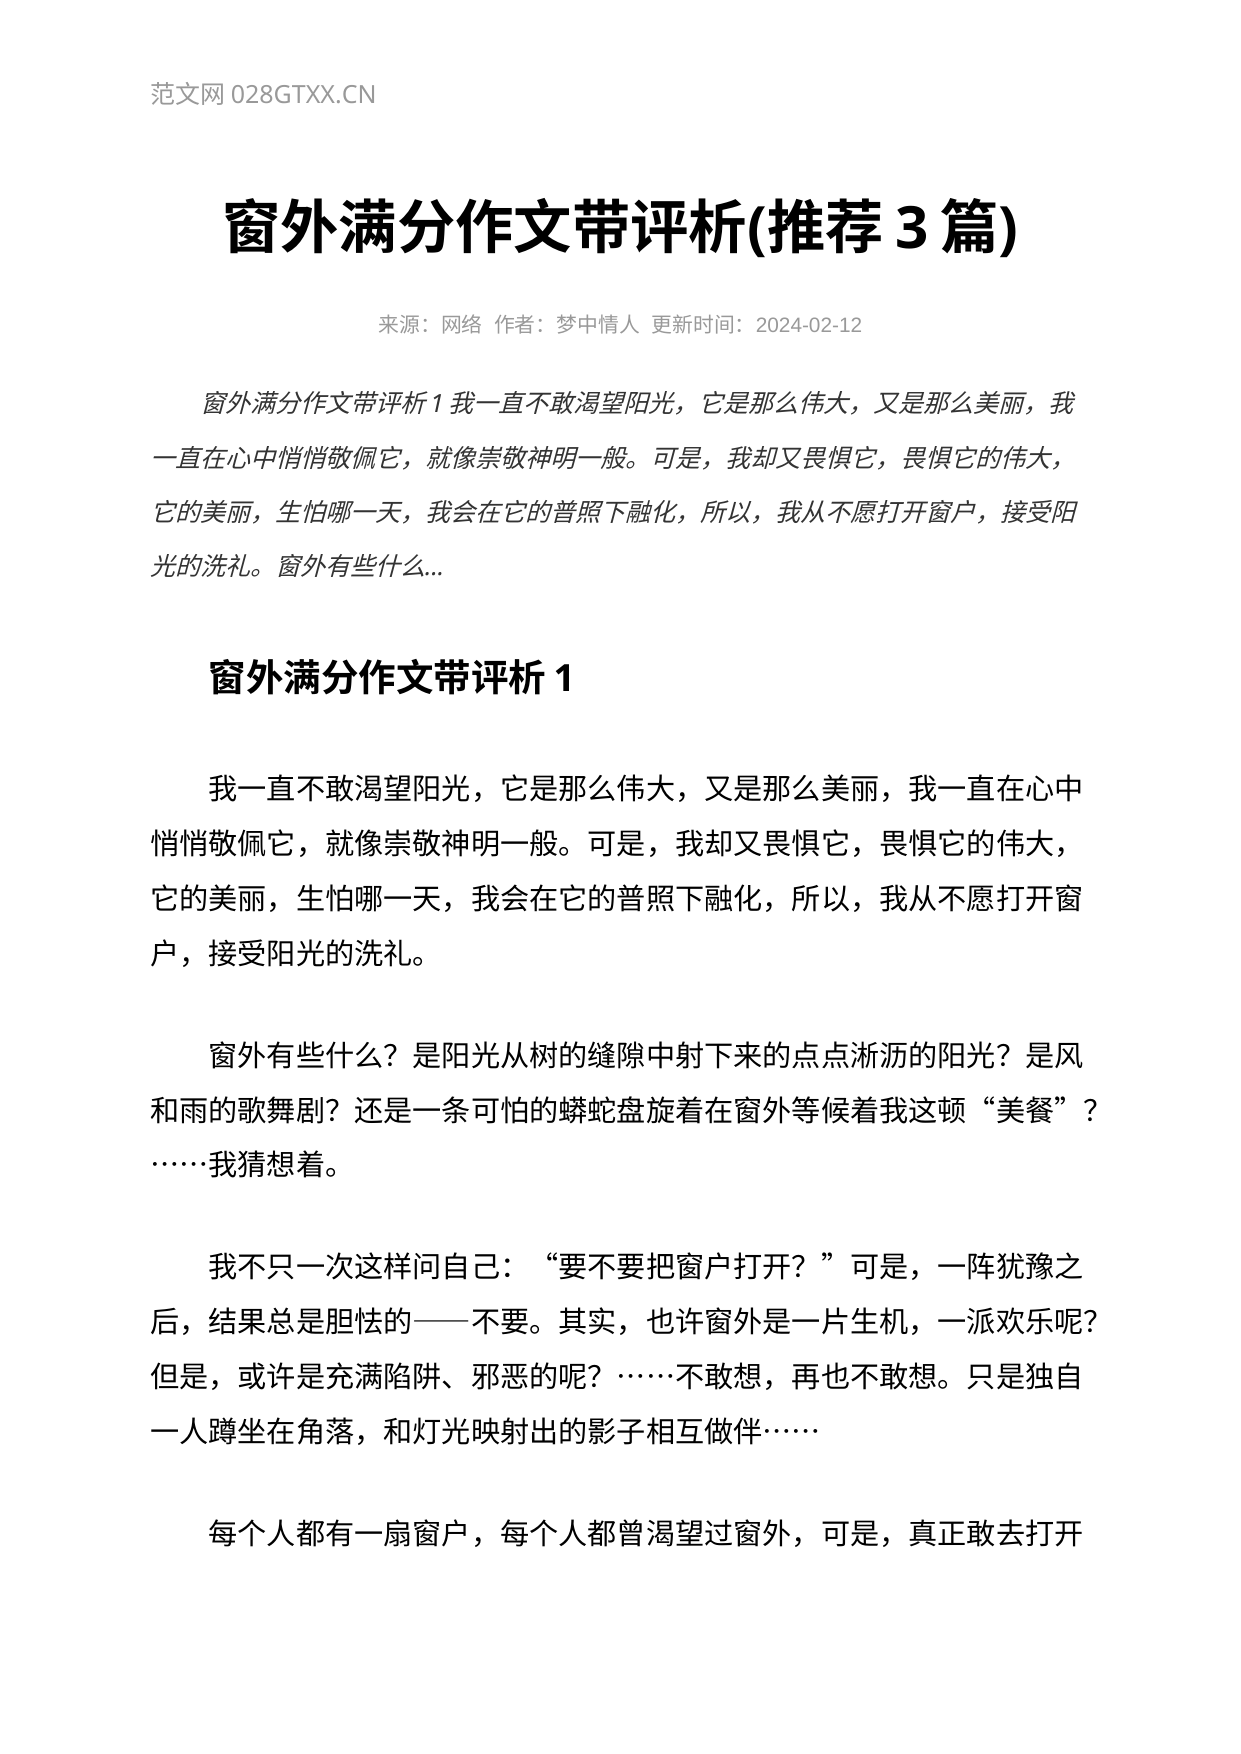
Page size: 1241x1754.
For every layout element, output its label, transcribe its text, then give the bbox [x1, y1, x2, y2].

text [150, 1510, 1090, 1552]
text 我不只一次这样问自己：“要不要把窗户打开？”可是，一阵犹豫之后，结果总是胆怯的——不要。其实，也许窗外是一片生机，一派欢乐呢？但是，或许是充满陷阱、邪恶的呢？……不敢想，再也不敢想。只是独自一人蹲坐在角落，和灯光映射出的影子相互做伴…… [150, 1244, 1090, 1451]
text 来源：网络 作者：梦中情人 更新时间：2024-02-12 [150, 313, 1090, 337]
text 窗外有些什么？是阳光从树的缝隙中射下来的点点淅沥的阳光？是风和雨的歌舞剧？还是一条可怕的蟒蛇盘旋着在窗外等候着我这顿“美餐”？……我猜想着。 [150, 1032, 1090, 1184]
text 窗外满分作文带评析1我一直不敢渴望阳光，它是那么伟大，又是那么美丽，我一直在心中悄悄敬佩它，就像崇敬神明一般。可是，我却又畏惧它，畏惧它的伟大，它的美丽，生怕哪一天，我会在它的普照下融化，所以，我从不愿打开窗户，接受阳光的洗礼。窗外有些什么... [150, 384, 1090, 583]
text 窗外满分作文带评析1 [150, 648, 1090, 703]
subtitle 窗外满分作文带评析(推荐3篇) [150, 181, 1090, 266]
text 我一直不敢渴望阳光，它是那么伟大，又是那么美丽，我一直在心中悄悄敬佩它，就像崇敬神明一般。可是，我却又畏惧它，畏惧它的伟大，它的美丽，生怕哪一天，我会在它的普照下融化，所以，我从不愿打开窗户，接受阳光的洗礼。 [150, 766, 1090, 973]
